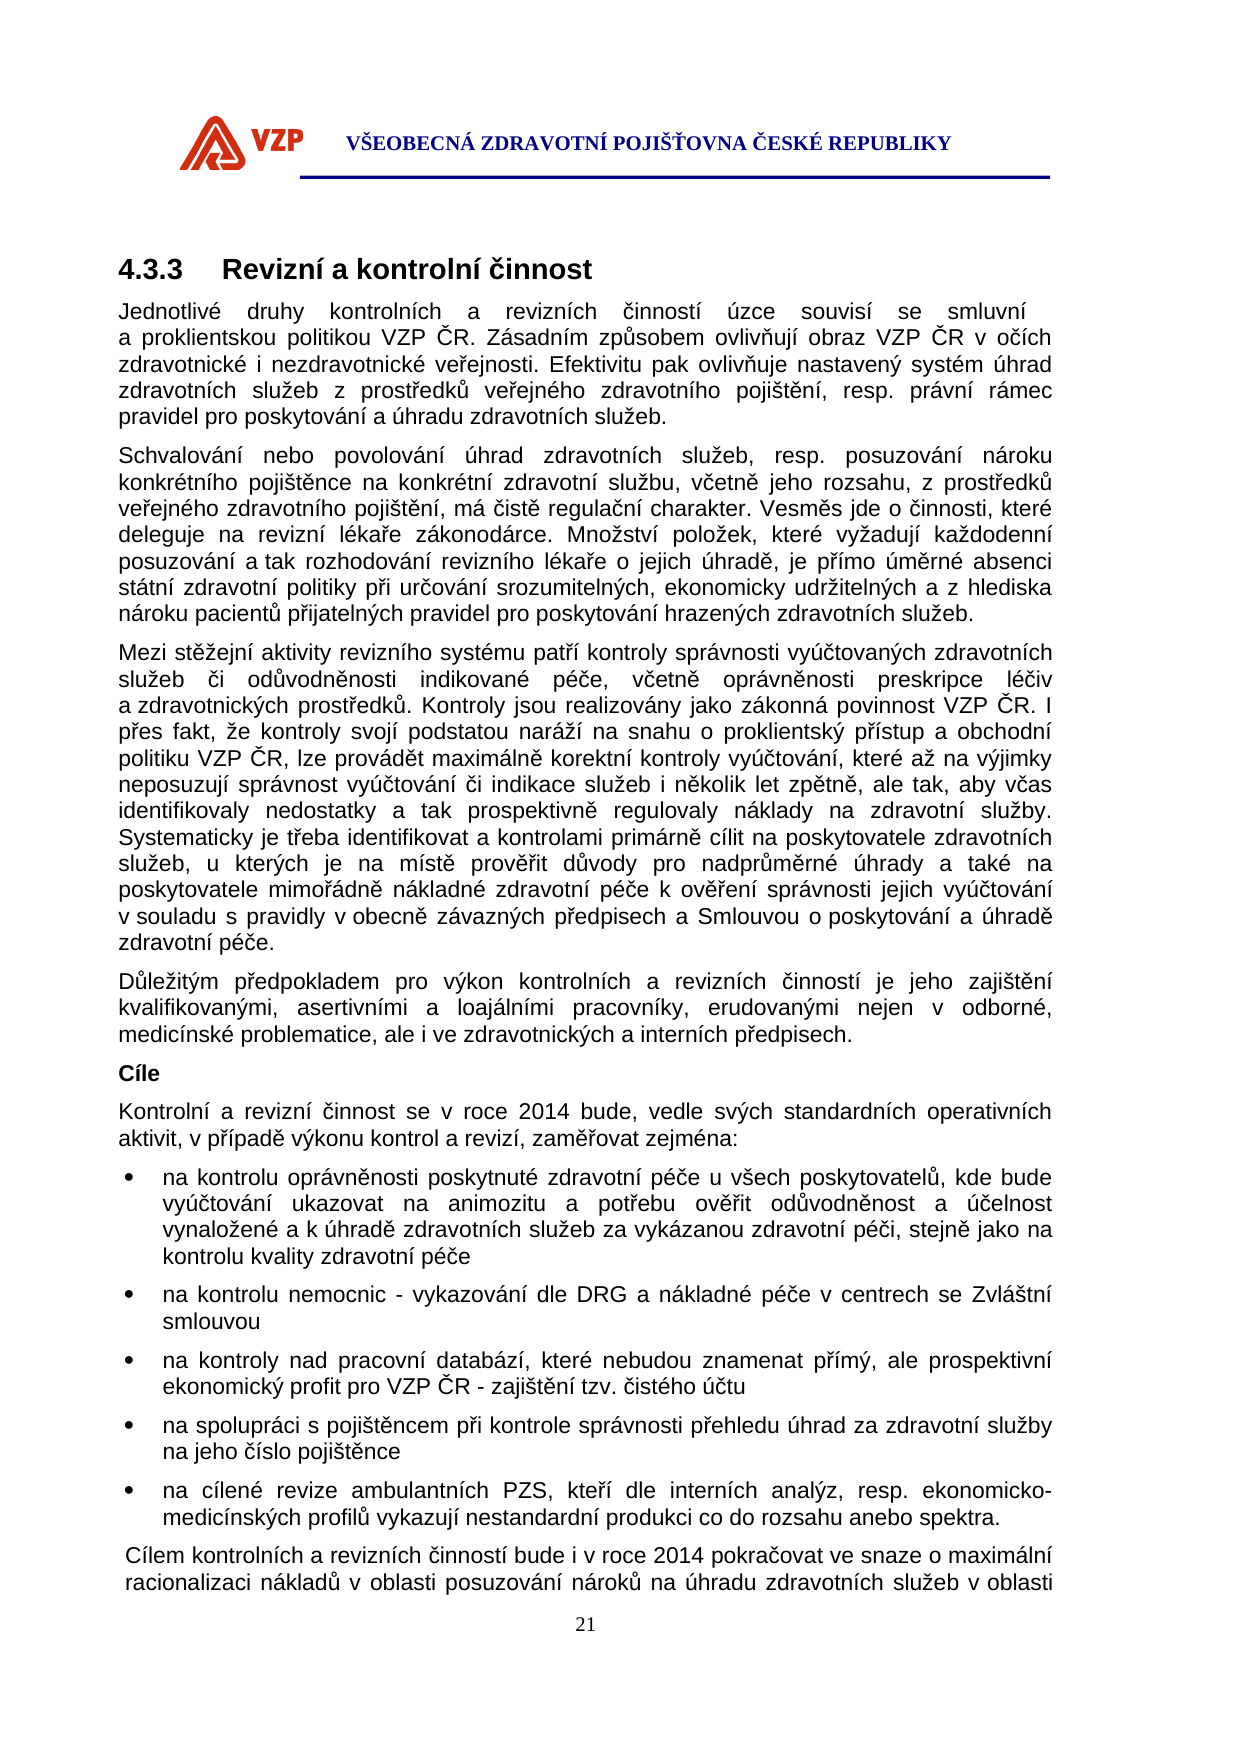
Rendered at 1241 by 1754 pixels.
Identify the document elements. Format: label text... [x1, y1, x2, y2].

list na kontrolu nemocnic - vykazování dle DRG a nákladné péče v centrech se Zvláštní smlouvou [125, 1281, 1053, 1334]
list na spolupráci s pojištěncem při kontrole správnosti přehledu úhrad za zdravotní služby na jeho číslo pojištěnce [125, 1412, 1053, 1464]
text Jednotlivé druhy kontrolních a revizních činností úzce souvisí se smluvní a proklientskou politikou VZP ČR. Zásadním způsobem ovlivňují obraz VZP ČR v očích zdravotnické i nezdravotnické veřejnosti. Efektivitu pak ovlivňuje nastavený systém úhrad zdravotních služeb z prostředků veřejného zdravotního pojištění, resp. právní rámec pravidel pro poskytování a úhradu zdravotních služeb. [118, 298, 1053, 430]
picture [179, 116, 303, 170]
list na cílené revize ambulantních PZS, kteří dle interních analýz, resp. ekonomicko- medicínských profilů vykazují nestandardní produkci co do rozsahu anebo spektra. [125, 1477, 1053, 1530]
text Důležitým předpokladem pro výkon kontrolních a revizních činností je jeho zajištění kvalifikovanými, asertivními a loajálními pracovníky, erudovanými nejen v odborné, medicínské problematice, ale i ve zdravotnických a interních předpisech. [118, 968, 1053, 1047]
text Schvalování nebo povolování úhrad zdravotních služeb, resp. posuzování nároku konkrétního pojištěnce na konkrétní zdravotní službu, včetně jeho rozsahu, z prostředků veřejného zdravotního pojištění, má čistě regulační charakter. Vesměs jde o činnosti, které deleguje na revizní lékaře zákonodárce. Množství položek, které vyžadují každodenní posuzování a tak rozhodování revizního lékaře o jejich úhradě, je přímo úměrné absenci státní zdravotní politiky při určování srozumitelných, ekonomicky udržitelných a z hlediska nároku pacientů přijatelných pravidel pro poskytování hrazených zdravotních služeb. [118, 442, 1053, 627]
list na kontrolu oprávněnosti poskytnuté zdravotní péče u všech poskytovatelů, kde bude vyúčtování ukazovat na animozitu a potřebu ověřit odůvodněnost a účelnost vynaložené a k úhradě zdravotních služeb za vykázanou zdravotní péči, stejně jako na kontrolu kvality zdravotní péče [125, 1163, 1053, 1269]
text Cíle [118, 1059, 1053, 1086]
text Mezi stěžejní aktivity revizního systému patří kontroly správnosti vyúčtovaných zdravotních služeb či odůvodněnosti indikované péče, včetně oprávněnosti preskripce léčiv a zdravotnických prostředků. Kontroly jsou realizovány jako zákonná povinnost VZP ČR. I přes fakt, že kontroly svojí podstatou naráží na snahu o proklientský přístup a obchodní politiku VZP ČR, lze provádět maximálně korektní kontroly vyúčtování, které až na výjimky neposuzují správnost vyúčtování či indikace služeb i několik let zpětně, ale tak, aby včas identifikovaly nedostatky a tak prospektivně regulovaly náklady na zdravotní služby. Systematicky je třeba identifikovat a kontrolami primárně cílit na poskytovatele zdravotních služeb, u kterých je na místě prověřit důvody pro nadprůměrné úhrady a také na poskytovatele mimořádně nákladné zdravotní péče k ověření správnosti jejich vyúčtování v souladu s pravidly v obecně závazných předpisech a Smlouvou o poskytování a úhradě zdravotní péče. [118, 639, 1053, 955]
text Kontrolní a revizní činnost se v roce 2014 bude, vedle svých standardních operativních aktivit, v případě výkonu kontrol a revizí, zaměřovat zejména: [118, 1098, 1053, 1151]
list na kontroly nad pracovní databází, které nebudou znamenat přímý, ale prospektivní ekonomický profit pro VZP ČR - zajištění tzv. čistého účtu [125, 1347, 1053, 1399]
subtitle 4.3.3 Revizní a kontrolní činnost [118, 252, 1053, 285]
